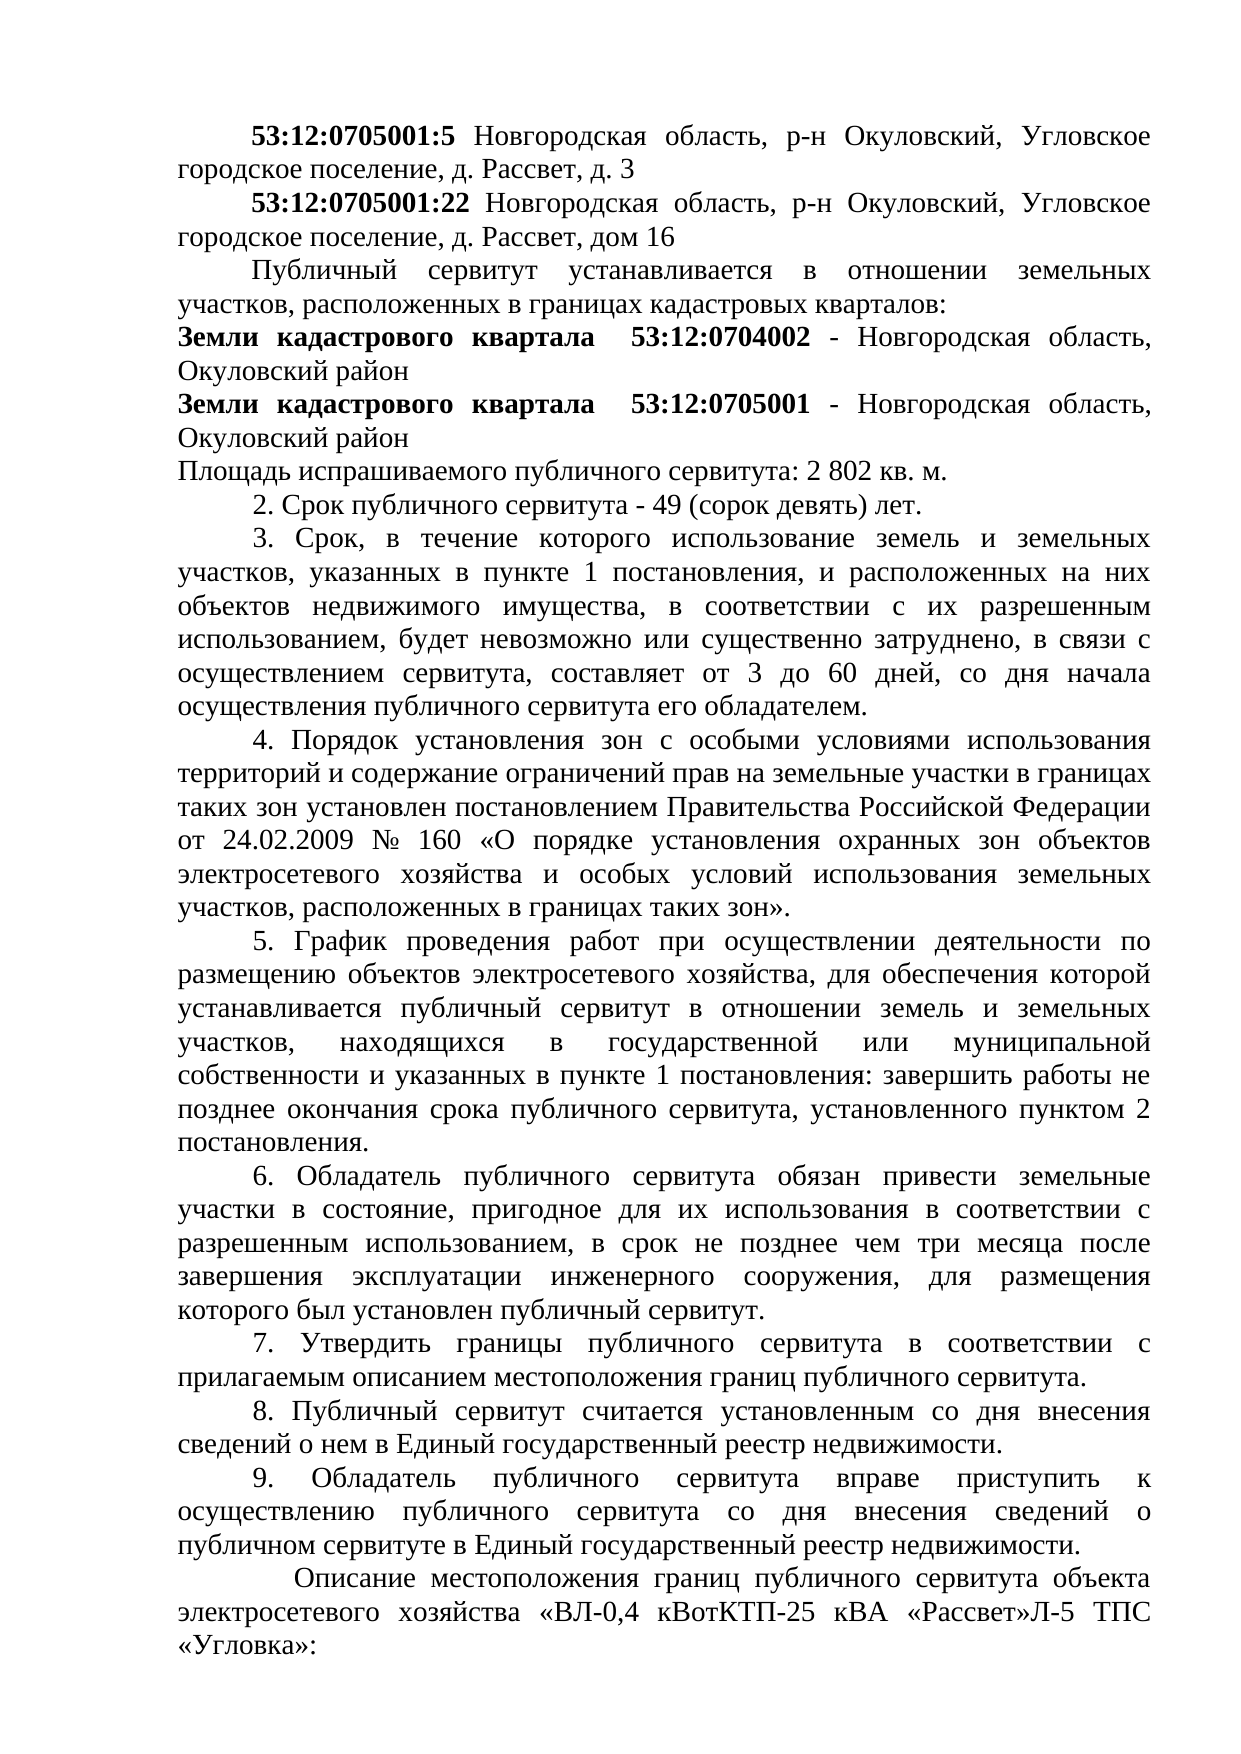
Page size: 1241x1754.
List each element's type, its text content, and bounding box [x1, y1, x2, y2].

text Описание местоположения границ публичного сервитута объекта электросетевого хозяйства «ВЛ-0,4 кВотКТП-25 кВА «Рассвет»Л-5 ТПС «Угловка»: [177, 1560, 1152, 1661]
text 3. Срок, в течение которого использование земель и земельных участков, указанных в пункте 1 постановления, и расположенных на них объектов недвижимого имущества, в соответствии с их разрешенным использованием, будет невозможно или существенно затруднено, в связи с осуществлением сервитута, составляет от 3 до 60 дней, со дня начала осуществления публичного сервитута его обладателем. [177, 521, 1152, 722]
text Земли кадастрового квартала 53:12:0704002 - Новгородская область, Окуловский район [177, 319, 1152, 386]
text 53:12:0705001:22 Новгородская область, р-н Окуловский, Угловское городское поселение, д. Рассвет, дом 16 [177, 185, 1152, 252]
text 2. Срок публичного сервитута - 49 (сорок девять) лет. [177, 487, 1152, 521]
text 9. Обладатель публичного сервитута вправе приступить к осуществлению публичного сервитута со дня внесения сведений о публичном сервитуте в Единый государственный реестр недвижимости. [177, 1460, 1152, 1560]
text Земли кадастрового квартала 53:12:0705001 - Новгородская область, Окуловский район [177, 386, 1152, 453]
text 4. Порядок установления зон с особыми условиями использования территорий и содержание ограничений прав на земельные участки в границах таких зон установлен постановлением Правительства Российской Федерации от 24.02.2009 № 160 «О порядке установления охранных зон объектов электросетевого хозяйства и особых условий использования земельных участков, расположенных в границах таких зон». [177, 722, 1152, 923]
text 5. График проведения работ при осуществлении деятельности по размещению объектов электросетевого хозяйства, для обеспечения которой устанавливается публичный сервитут в отношении земель и земельных участков, находящихся в государственной или муниципальной собственности и указанных в пункте 1 постановления: завершить работы не позднее окончания срока публичного сервитута, установленного пунктом 2 постановления. [177, 923, 1152, 1158]
text Площадь испрашиваемого публичного сервитута: 2 802 кв. м. [177, 453, 1152, 487]
text 53:12:0705001:5 Новгородская область, р-н Окуловский, Угловское городское поселение, д. Рассвет, д. 3 [177, 118, 1152, 185]
text 6. Обладатель публичного сервитута обязан привести земельные участки в состояние, пригодное для их использования в соответствии с разрешенным использованием, в срок не позднее чем три месяца после завершения эксплуатации инженерного сооружения, для размещения которого был установлен публичный сервитут. [177, 1158, 1152, 1326]
text Публичный сервитут устанавливается в отношении земельных участков, расположенных в границах кадастровых кварталов: [177, 252, 1152, 319]
text 7. Утвердить границы публичного сервитута в соответствии с прилагаемым описанием местоположения границ публичного сервитута. [177, 1326, 1152, 1393]
text 8. Публичный сервитут считается установленным со дня внесения сведений о нем в Единый государственный реестр недвижимости. [177, 1393, 1152, 1460]
